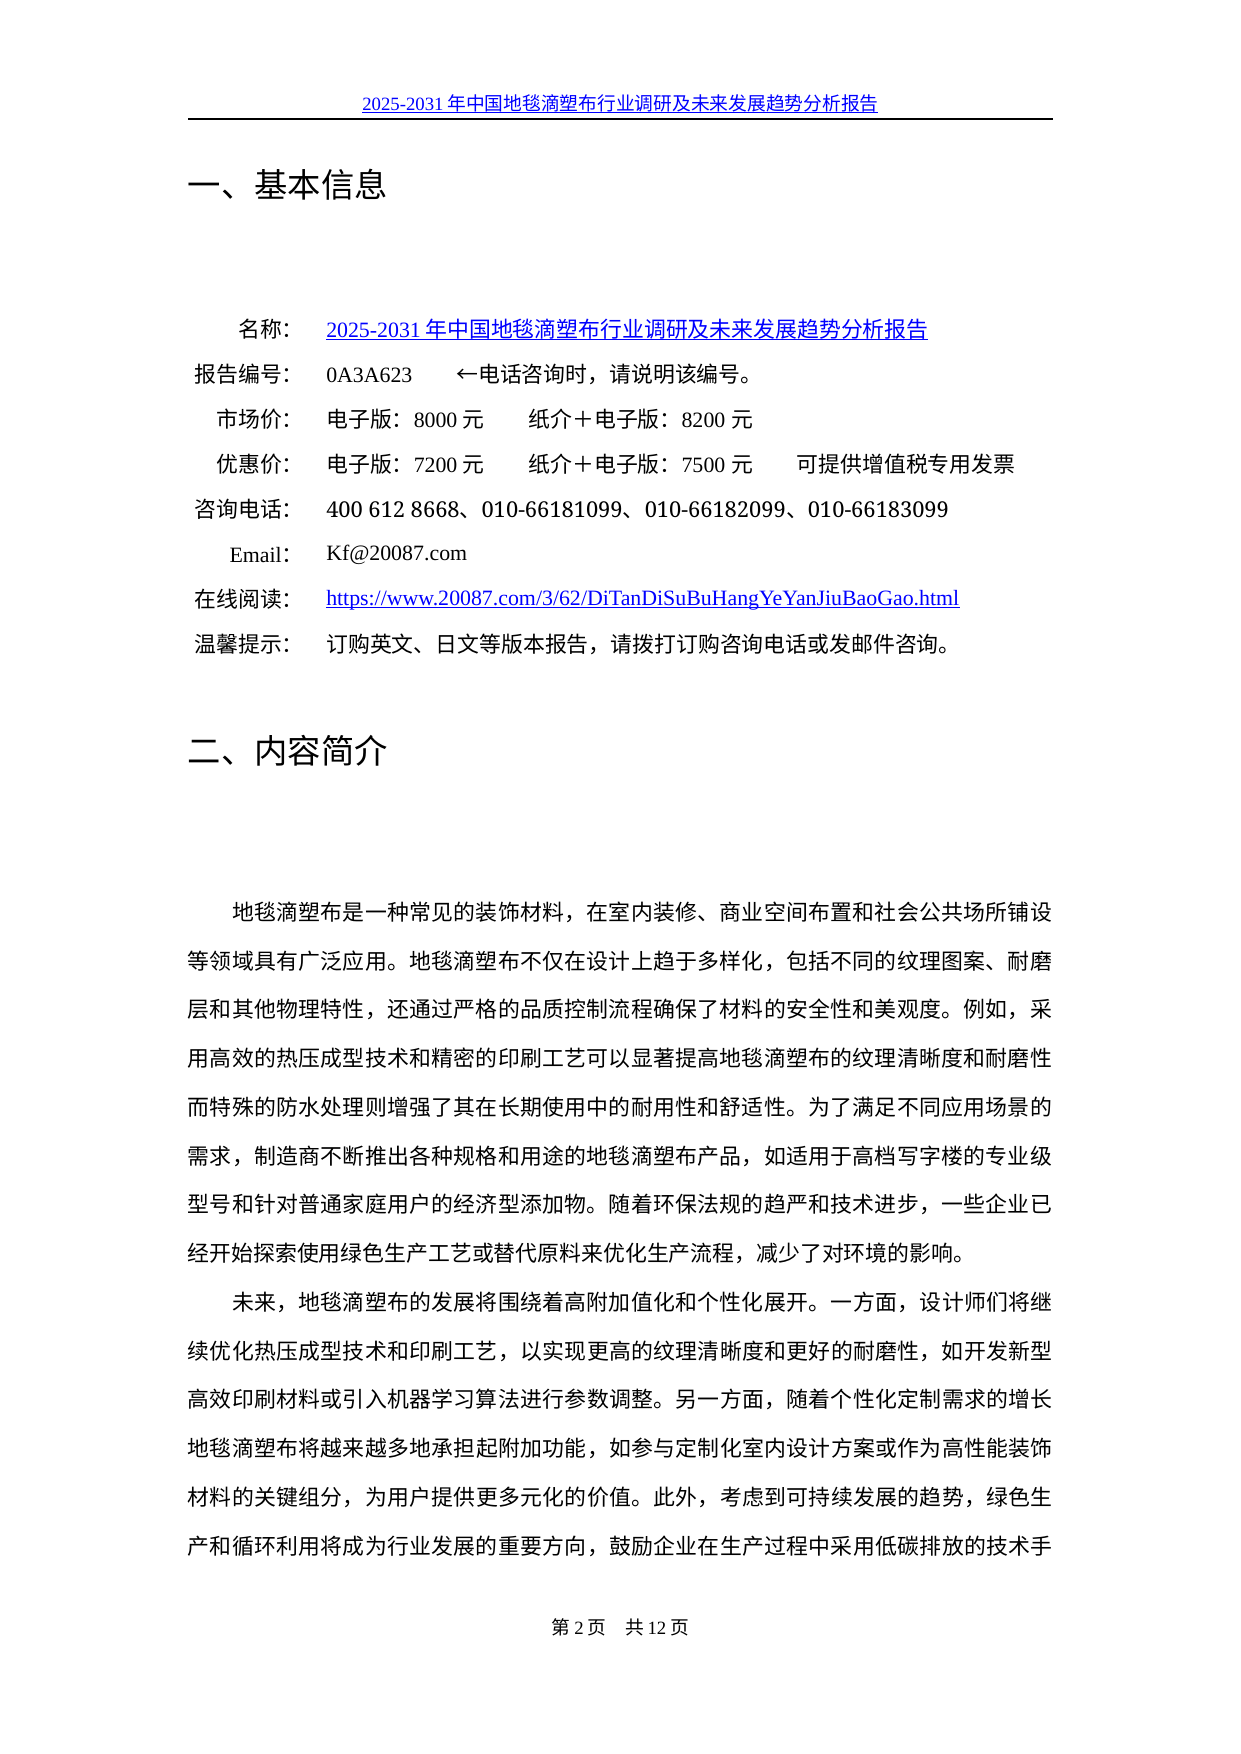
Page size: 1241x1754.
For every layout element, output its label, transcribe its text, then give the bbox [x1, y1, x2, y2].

table_header 名称： [167, 312, 315, 357]
table_cell [315, 582, 1073, 627]
table_cell 0A3A623 ←电话咨询时，请说明该编号。 [315, 357, 1073, 402]
title 一、基本信息 [187, 150, 1053, 215]
table_cell 温馨提示： [167, 627, 315, 672]
table_cell Kf@20087.com [315, 537, 1073, 582]
table_cell 报告编号： [167, 357, 315, 402]
title 二、内容简介 [187, 717, 1053, 782]
table_cell 市场价： [167, 402, 315, 447]
table_cell 400 612 8668、010-66181099、010-66182099、010-66183099 [315, 492, 1073, 537]
table_cell 订购英文、日文等版本报告，请拨打订购咨询电话或发邮件咨询。 [315, 627, 1073, 672]
table_cell Email： [167, 537, 315, 582]
table_header 2025-2031年中国地毯滴塑布行业调研及未来发展趋势分析报告 [315, 312, 1073, 357]
table_cell 在线阅读： [167, 582, 315, 627]
table_cell 电子版：8000 元 纸介＋电子版：8200 元 [315, 402, 1073, 447]
table_cell 优惠价： [167, 447, 315, 492]
table_cell 电子版：7200 元 纸介＋电子版：7500 元 可提供增值税专用发票 [315, 447, 1073, 492]
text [187, 894, 1053, 1561]
table_cell 咨询电话： [167, 492, 315, 537]
